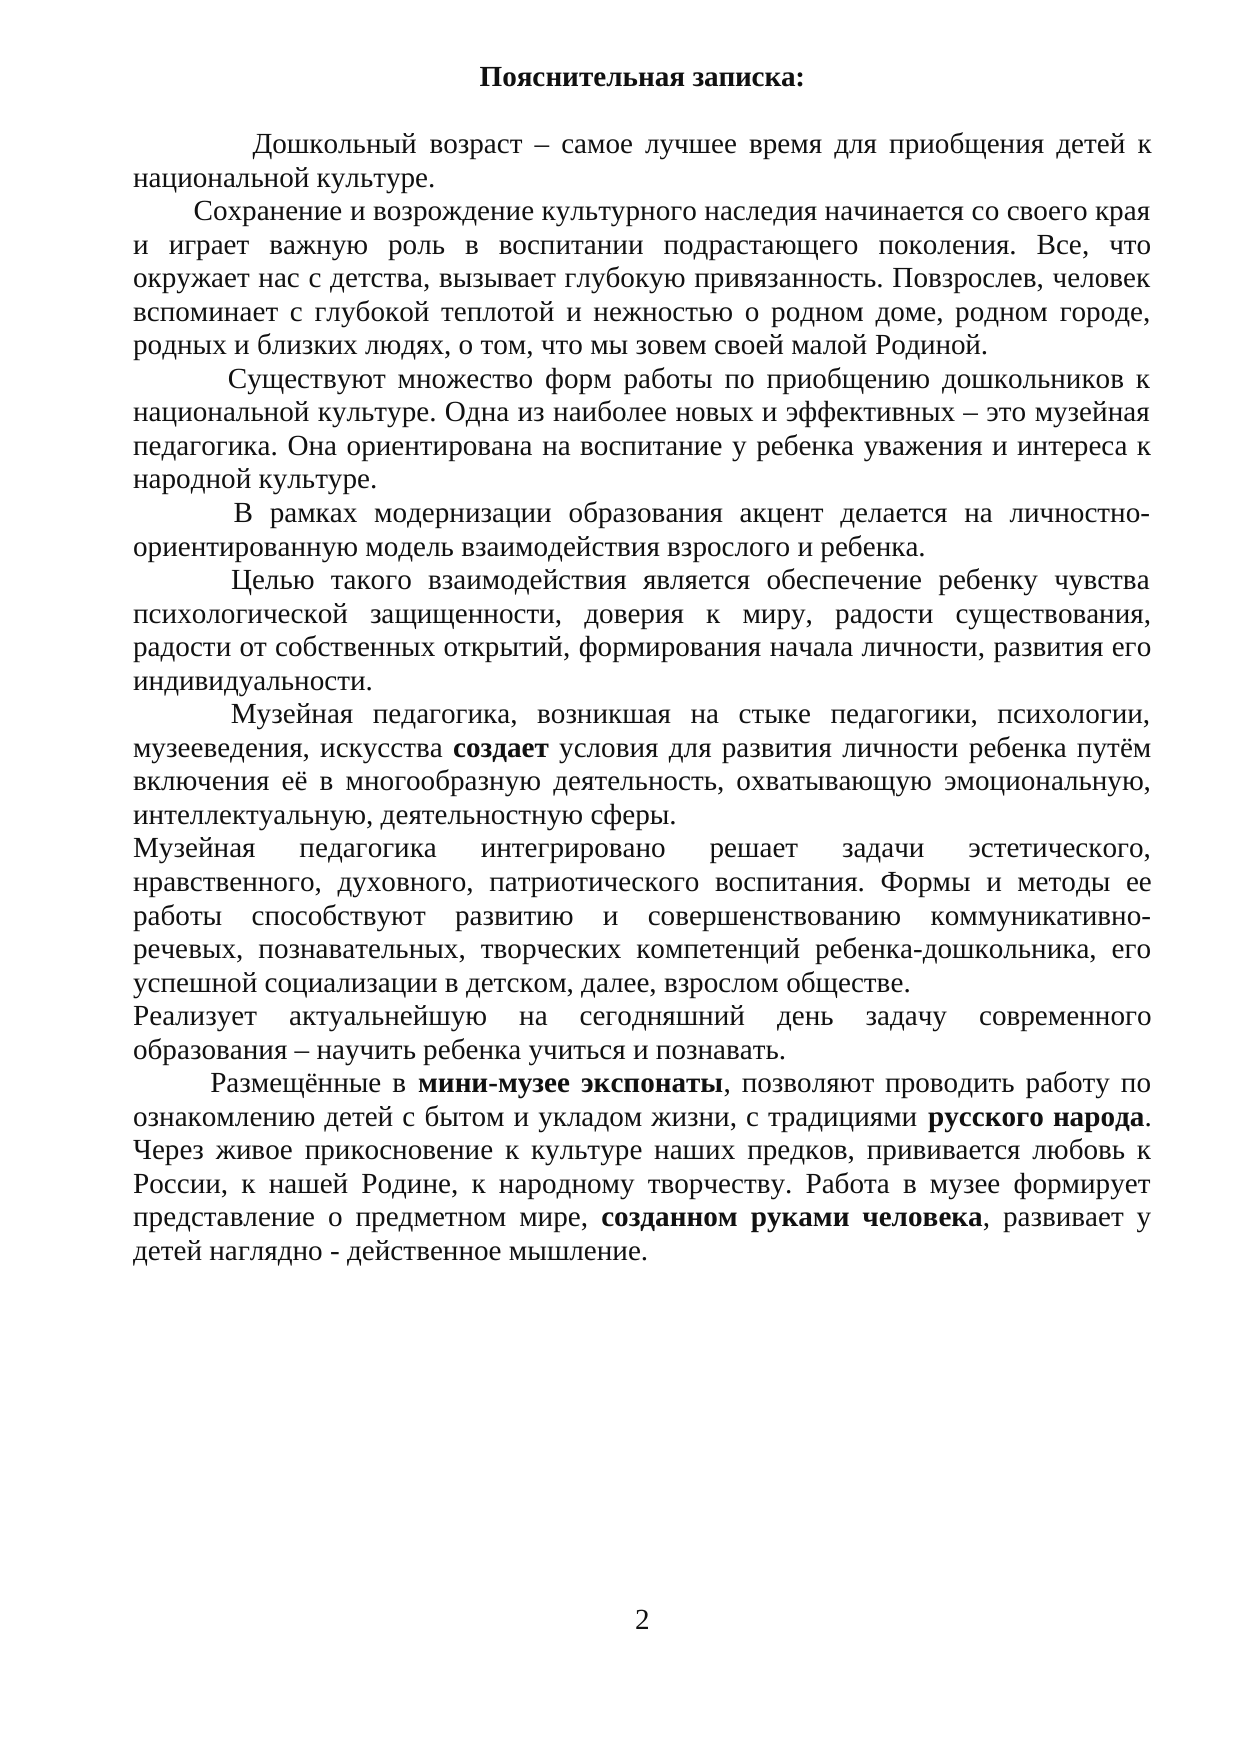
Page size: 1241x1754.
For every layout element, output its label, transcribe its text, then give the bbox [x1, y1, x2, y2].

text В рамках модернизации образования акцент делается на личностно- ориентированную модель взаимодействия взрослого и ребенка. [133, 495, 1152, 562]
text Существуют множество форм работы по приобщению дошкольников к национальной культуре. Одна из наиболее новых и эффективных – это музейная педагогика. Она ориентирована на воспитание у ребенка уважения и интереса к народной культуре. [133, 361, 1152, 495]
text Целью такого взаимодействия является обеспечение ребенку чувства психологической защищенности, доверия к миру, радости существования, радости от собственных открытий, формирования начала личности, развития его индивидуальности. [133, 562, 1152, 696]
text Музейная педагогика, возникшая на стыке педагогики, психологии, музееведения, искусства создает условия для развития личности ребенка путём включения её в многообразную деятельность, охватывающую эмоциональную, интеллектуальную, деятельностную сферы. [133, 696, 1152, 831]
text Размещённые в мини-музее экспонаты, позволяют проводить работу по ознакомлению детей с бытом и укладом жизни, с традициями русского народа. Через живое прикосновение к культуре наших предков, прививается любовь к России, к нашей Родине, к народному творчеству. Работа в музее формирует представление о предметном мире, созданном руками человека, развивает у детей наглядно - действенное мышление. [133, 1065, 1152, 1267]
text Реализует актуальнейшую на сегодняшний день задачу современного образования – научить ребенка учиться и познавать. [133, 998, 1152, 1065]
text Сохранение и возрождение культурного наследия начинается со своего края и играет важную роль в воспитании подрастающего поколения. Все, что окружает нас с детства, вызывает глубокую привязанность. Повзрослев, человек вспоминает с глубокой теплотой и нежностью о родном доме, родном городе, родных и близких людях, о том, что мы зовем своей малой Родиной. [133, 193, 1152, 361]
text 2 [133, 1602, 1152, 1636]
text Пояснительная записка: [133, 59, 1152, 93]
text Музейная педагогика интегрировано решает задачи эстетического, нравственного, духовного, патриотического воспитания. Формы и методы ее работы способствуют развитию и совершенствованию коммуникативно- речевых, познавательных, творческих компетенций ребенка-дошкольника, его успешной социализации в детском, далее, взрослом обществе. [133, 831, 1152, 998]
text Дошкольный возраст – самое лучшее время для приобщения детей к национальной культуре. [133, 126, 1152, 193]
